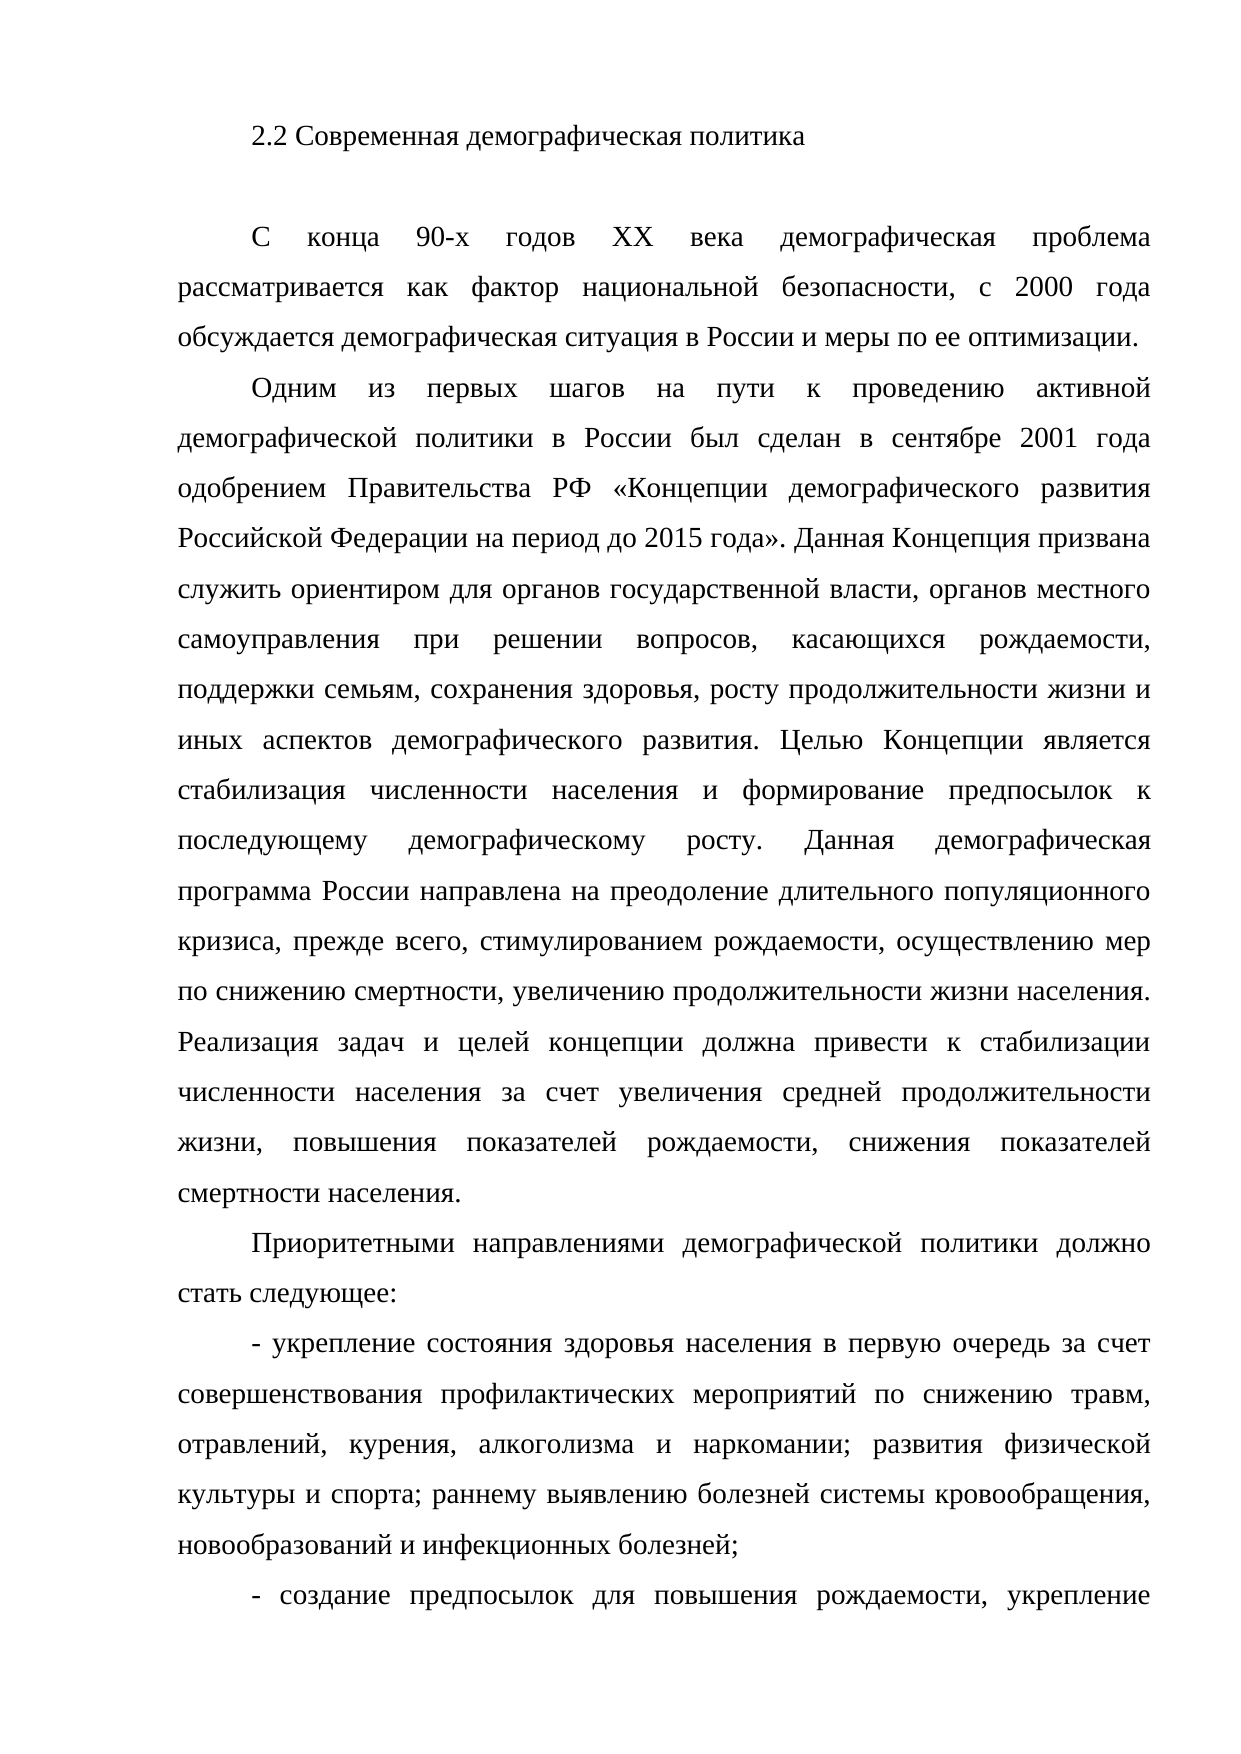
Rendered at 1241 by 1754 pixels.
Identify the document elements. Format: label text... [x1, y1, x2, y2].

text Приоритетными направлениями демографической политики должно стать следующее: [177, 1225, 1152, 1309]
text - укрепление состояния здоровья населения в первую очередь за счет совершенствования профилактических мероприятий по снижению травм, отравлений, курения, алкоголизма и наркомании; развития физической культуры и спорта; раннему выявлению болезней системы кровообращения, новообразований и инфекционных болезней; [177, 1326, 1152, 1560]
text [177, 1577, 1152, 1611]
text Одним из первых шагов на пути к проведению активной демографической политики в России был сделан в сентябре 2001 года одобрением Правительства РФ «Концепции демографического развития Российской Федерации на период до 2015 года». Данная Концепция призвана служить ориентиром для органов государственной власти, органов местного самоуправления при решении вопросов, касающихся рождаемости, поддержки семьям, сохранения здоровья, росту продолжительности жизни и иных аспектов демографического развития. Целью Концепции является стабилизация численности населения и формирование предпосылок к последующему демографическому росту. Данная демографическая программа России направлена на преодоление длительного популяционного кризиса, прежде всего, стимулированием рождаемости, осуществлению мер по снижению смертности, увеличению продолжительности жизни населения. Реализация задач и целей концепции должна привести к стабилизации численности населения за счет увеличения средней продолжительности жизни, повышения показателей рождаемости, снижения показателей смертности населения. [177, 370, 1152, 1208]
text 2.2 Современная демографическая политика [177, 118, 1152, 152]
text С конца 90-х годов XX века демографическая проблема рассматривается как фактор национальной безопасности, с 2000 года обсуждается демографическая ситуация в России и меры по ее оптимизации. [177, 219, 1152, 353]
